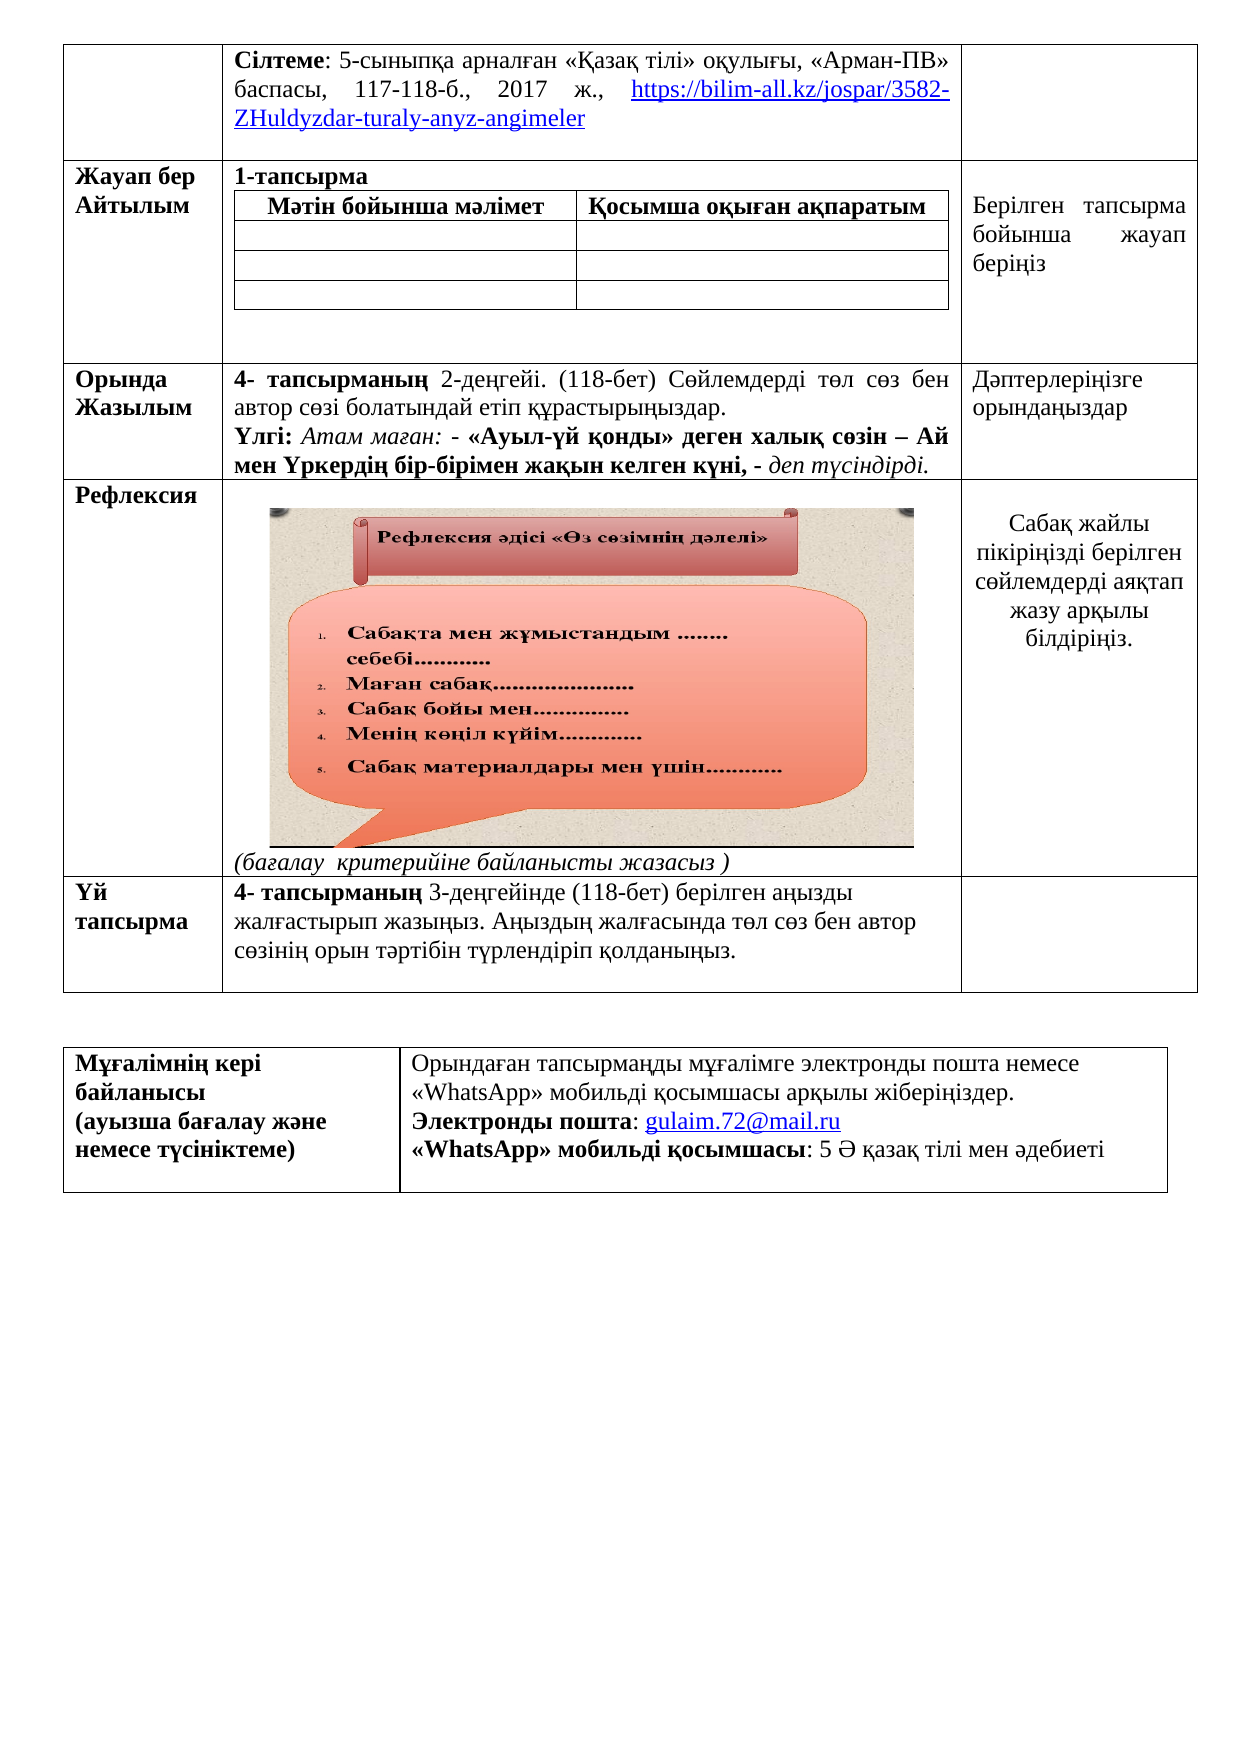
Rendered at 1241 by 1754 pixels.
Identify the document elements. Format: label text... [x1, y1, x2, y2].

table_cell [962, 45, 1197, 160]
picture [269, 508, 914, 848]
table_header Орындаған тапсырмаңды мұғалімге электронды пошта немесе «WhatsApp» мобильді қосымшасы арқылы жіберіңіздер. Электронды пошта: gulaim.72@mail.ru «WhatsApp» мобильді қосымшасы: 5 Ә қазақ тілі мен әдебиеті [401, 1048, 1167, 1192]
table_cell 1-тапсырма [223, 161, 961, 363]
table_cell Үй тапсырма [64, 877, 222, 992]
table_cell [223, 45, 961, 160]
table_cell 4- тапсырманың 2-деңгейі. (118-бет) Сөйлемдерді төл сөз бен автор сөзі болатындай етіп құрастырыңыздар. Үлгі: Атам маған: - «Ауыл-үй қонды» деген халық сөзін – Ай мен Үркердің бір-бірімен жақын келген күні, - деп түсіндірді. [223, 364, 961, 479]
table_cell Сабақ жайлы пікіріңізді берілген сөйлемдерді аяқтап жазу арқылы білдіріңіз. [962, 480, 1197, 876]
table_cell (бағалау критерийіне байланысты жазасыз ) [223, 480, 961, 876]
table_cell Дәптерлеріңізге орындаңыздар [962, 364, 1197, 479]
table_cell Орында Жазылым [64, 364, 222, 479]
table_cell 4- тапсырманың 3-деңгейінде (118-бет) берілген аңызды жалғастырып жазыңыз. Аңыздың жалғасында төл сөз бен автор сөзінің орын тәртібін түрлендіріп қолданыңыз. [223, 877, 961, 992]
table_cell Жауап бер Айтылым [64, 161, 222, 363]
table_cell Берілген тапсырма бойынша жауап беріңіз [962, 161, 1197, 363]
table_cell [64, 45, 222, 160]
table_header Мұғалімнің кері байланысы (ауызша бағалау және немесе түсініктеме) [64, 1048, 399, 1192]
table_cell Рефлексия [64, 480, 222, 876]
table_cell [962, 877, 1197, 992]
